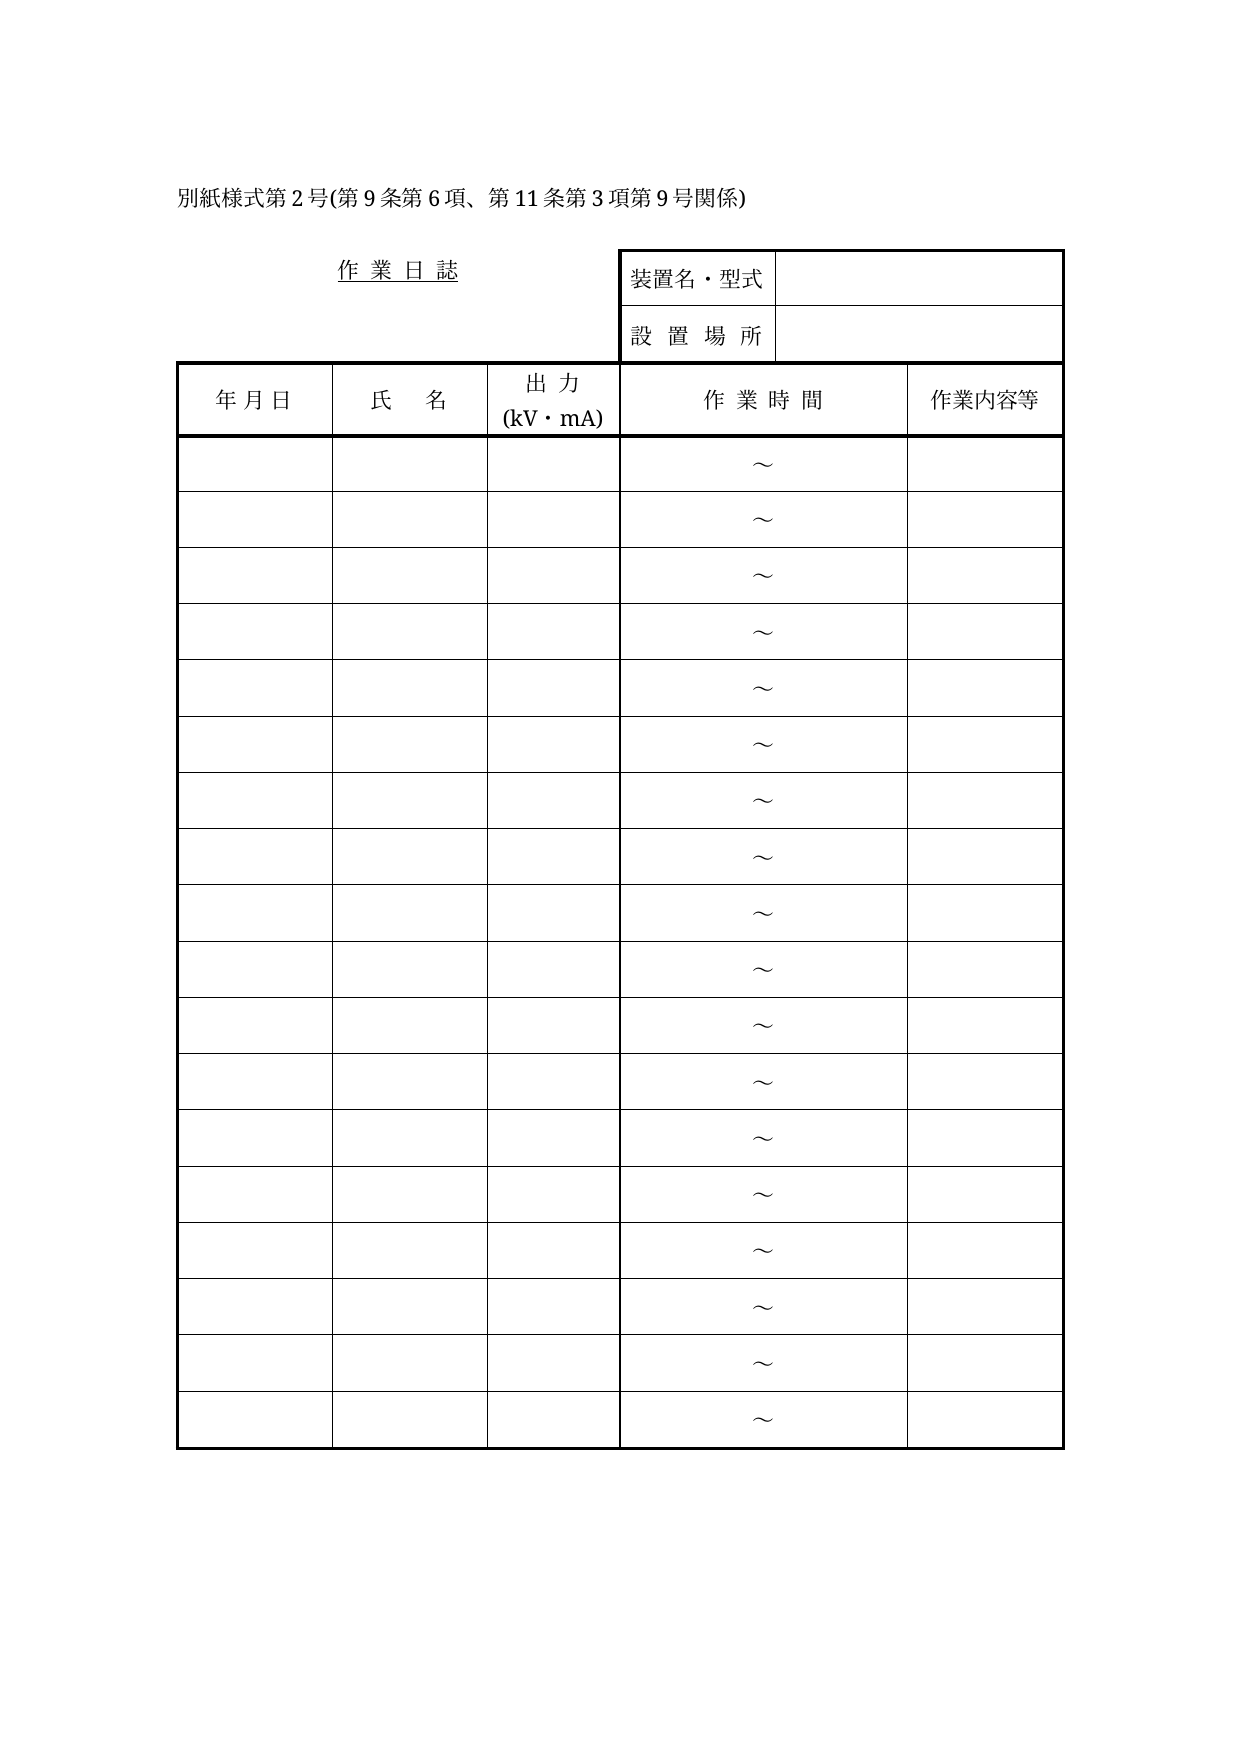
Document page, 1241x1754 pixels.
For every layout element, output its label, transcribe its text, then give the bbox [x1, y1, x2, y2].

table_cell [179, 1167, 332, 1222]
table_cell [776, 306, 1062, 361]
table_cell [908, 1110, 1062, 1166]
table_cell ～ [621, 438, 907, 491]
table_cell [488, 998, 619, 1053]
table_cell [179, 885, 332, 941]
table_cell [488, 885, 619, 941]
table_cell [488, 717, 619, 772]
table_cell [333, 1392, 487, 1447]
table_cell [333, 604, 487, 659]
table_cell ～ [621, 1392, 907, 1447]
table_cell [488, 1392, 619, 1447]
table_cell 氏名 [333, 365, 487, 434]
table_cell ～ [621, 773, 907, 828]
table_cell ～ [621, 942, 907, 997]
table_cell [179, 548, 332, 603]
table_cell ～ [621, 1279, 907, 1334]
table_cell [333, 492, 487, 547]
table_cell [179, 1223, 332, 1278]
table_cell [488, 1054, 619, 1109]
table_cell ～ [621, 829, 907, 884]
table_cell [179, 492, 332, 547]
table_cell [333, 998, 487, 1053]
table_cell [908, 1279, 1062, 1334]
table_cell ～ [621, 492, 907, 547]
table_cell ～ [621, 1054, 907, 1109]
table_cell [333, 438, 487, 491]
table_cell [179, 829, 332, 884]
table_cell 作業内容等 [908, 365, 1062, 434]
table_cell 作業時間 [621, 365, 907, 434]
table_cell [179, 438, 332, 491]
table_cell [908, 1167, 1062, 1222]
table_cell ～ [621, 717, 907, 772]
table_cell [488, 942, 619, 997]
table_cell [179, 717, 332, 772]
table_cell ～ [621, 885, 907, 941]
table_cell [488, 1279, 619, 1334]
table_cell [488, 1110, 619, 1166]
table_cell [908, 1392, 1062, 1447]
table_cell [333, 1167, 487, 1222]
table_cell [488, 660, 619, 716]
table_cell [333, 1335, 487, 1391]
table_cell ～ [621, 1335, 907, 1391]
table_cell 出力 (kV・mA) [488, 365, 619, 434]
table_cell [908, 1054, 1062, 1109]
table_header [776, 252, 1062, 305]
table_cell ～ [621, 1110, 907, 1166]
table_cell [333, 1279, 487, 1334]
table_cell [333, 660, 487, 716]
table_cell [179, 660, 332, 716]
table_cell ～ [621, 548, 907, 603]
table_header 装置名・型式 [622, 252, 775, 305]
table_cell ～ [621, 998, 907, 1053]
table_cell [179, 1110, 332, 1166]
table_cell [333, 829, 487, 884]
table_cell [333, 1110, 487, 1166]
table_cell [488, 438, 619, 491]
table_cell [179, 1279, 332, 1334]
table_cell [333, 1054, 487, 1109]
table_cell [908, 773, 1062, 828]
table_cell [908, 829, 1062, 884]
table_cell [488, 604, 619, 659]
table_cell [488, 548, 619, 603]
table_cell [908, 548, 1062, 603]
table_cell ～ [621, 604, 907, 659]
table_cell [333, 717, 487, 772]
table_cell [908, 1223, 1062, 1278]
table_cell ～ [621, 1167, 907, 1222]
table_cell [333, 885, 487, 941]
table_cell [333, 1223, 487, 1278]
table_cell [908, 604, 1062, 659]
table_cell 設置場所 [622, 306, 775, 361]
table_cell [908, 438, 1062, 491]
table_cell [179, 1392, 332, 1447]
table_cell [179, 998, 332, 1053]
table_cell [179, 1054, 332, 1109]
text 別紙様式第2号(第9条第6項、第11条第3項第9号関係) [177, 179, 1063, 214]
table_cell [179, 604, 332, 659]
table_cell [488, 492, 619, 547]
table_cell [908, 1335, 1062, 1391]
table_cell [488, 773, 619, 828]
table_cell 年月日 [179, 365, 332, 434]
table_cell [488, 829, 619, 884]
table_cell [908, 717, 1062, 772]
table_cell [488, 1335, 619, 1391]
table_cell [488, 1223, 619, 1278]
table_header 作業日誌 [177, 249, 618, 361]
table_cell [179, 773, 332, 828]
table_cell [179, 1335, 332, 1391]
table_cell [488, 1167, 619, 1222]
table_cell [908, 492, 1062, 547]
table_cell [333, 548, 487, 603]
table_cell [179, 942, 332, 997]
table_cell [908, 998, 1062, 1053]
table_cell ～ [621, 1223, 907, 1278]
table_cell [908, 942, 1062, 997]
table_cell [908, 660, 1062, 716]
table_cell [333, 942, 487, 997]
table_cell [908, 885, 1062, 941]
table_cell ～ [621, 660, 907, 716]
table_cell [333, 773, 487, 828]
